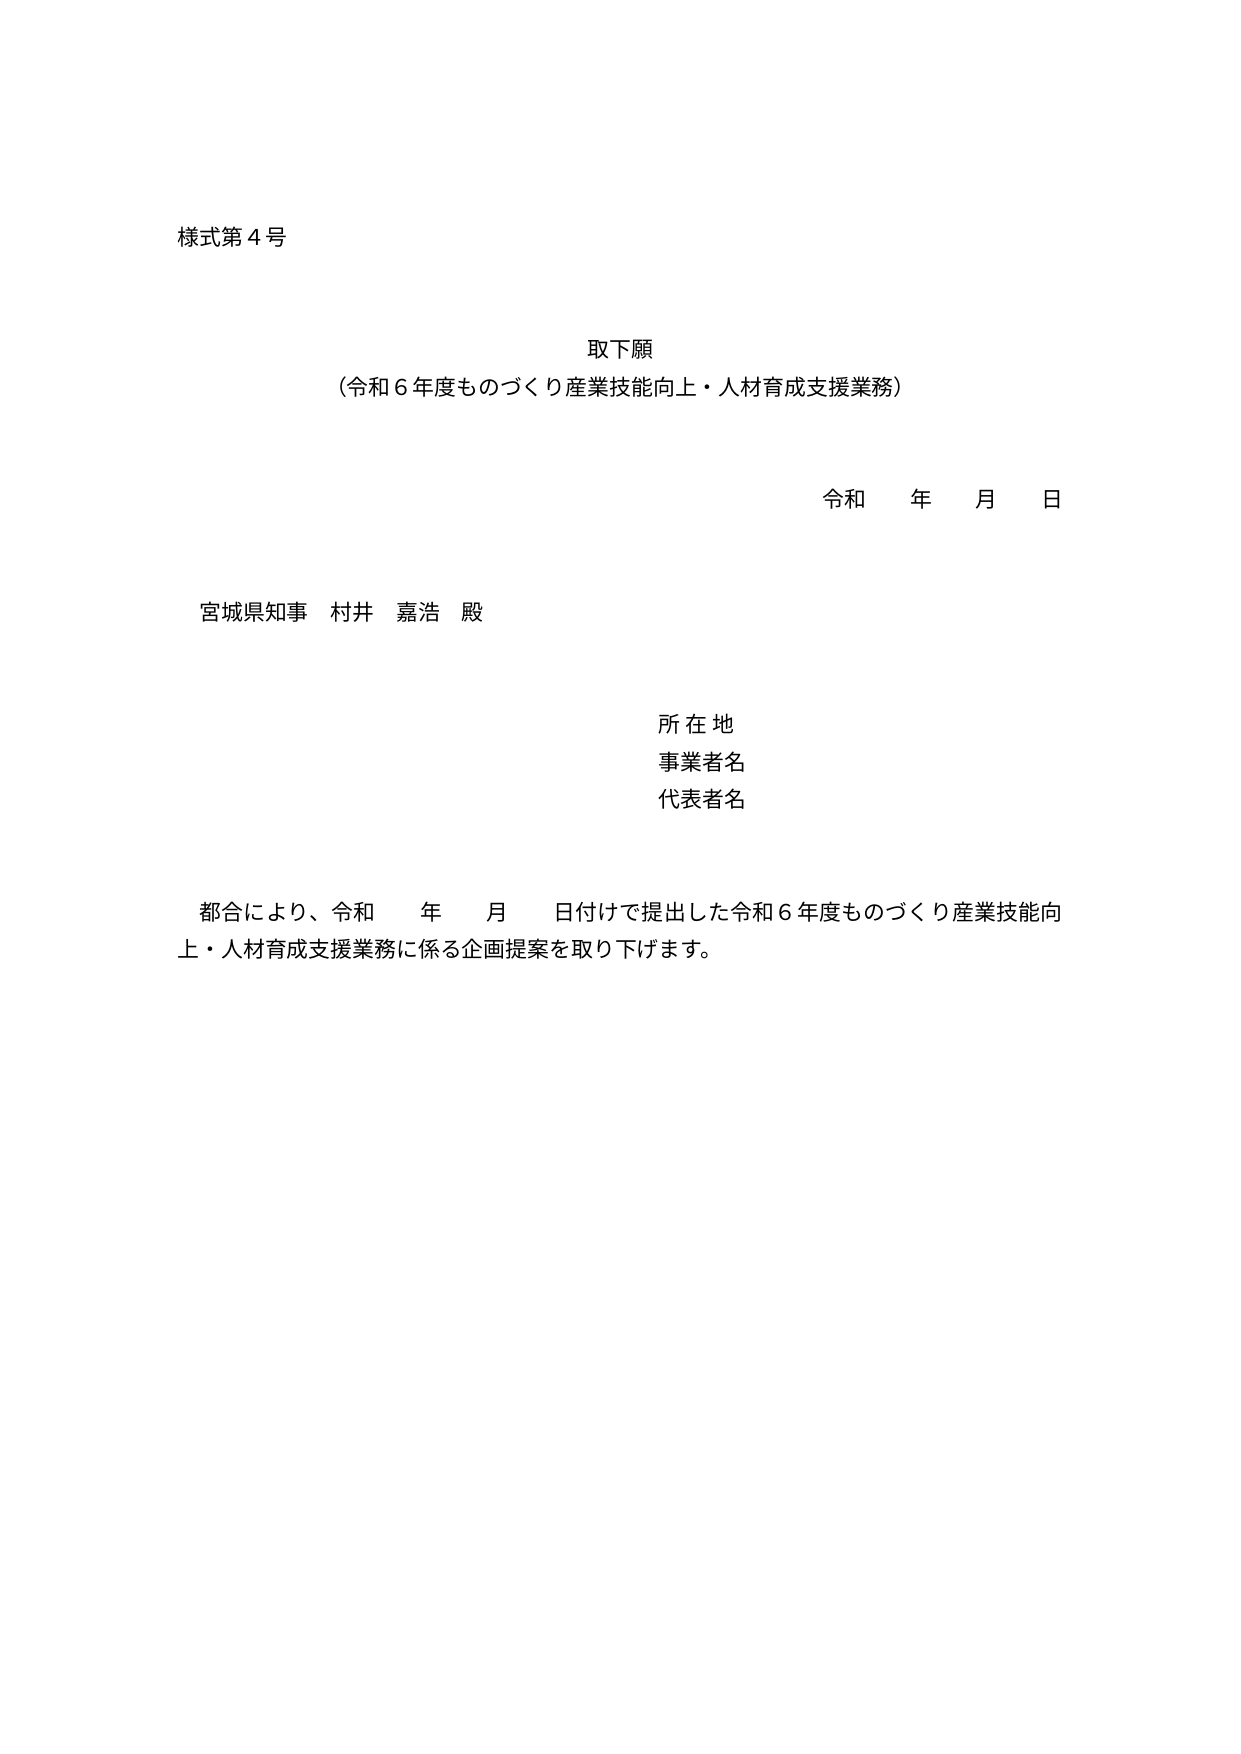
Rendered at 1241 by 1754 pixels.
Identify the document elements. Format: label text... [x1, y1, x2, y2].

text 取下願 [177, 329, 1063, 367]
text 都合により、令和 年 月 日付けで提出した令和６年度ものづくり産業技能向上・人材育成支援業務に係る企画提案を取り下げます。 [177, 892, 1063, 967]
text （令和６年度ものづくり産業技能向上・人材育成支援業務） [177, 367, 1063, 404]
text 代表者名 [658, 779, 1063, 817]
text 事業者名 [658, 742, 1063, 779]
text 所 在 地 [658, 704, 1063, 742]
text 宮城県知事 村井 嘉浩 殿 [177, 592, 1063, 629]
text 様式第４号 [177, 217, 1063, 254]
text 令和 年 月 日 [177, 479, 1063, 517]
